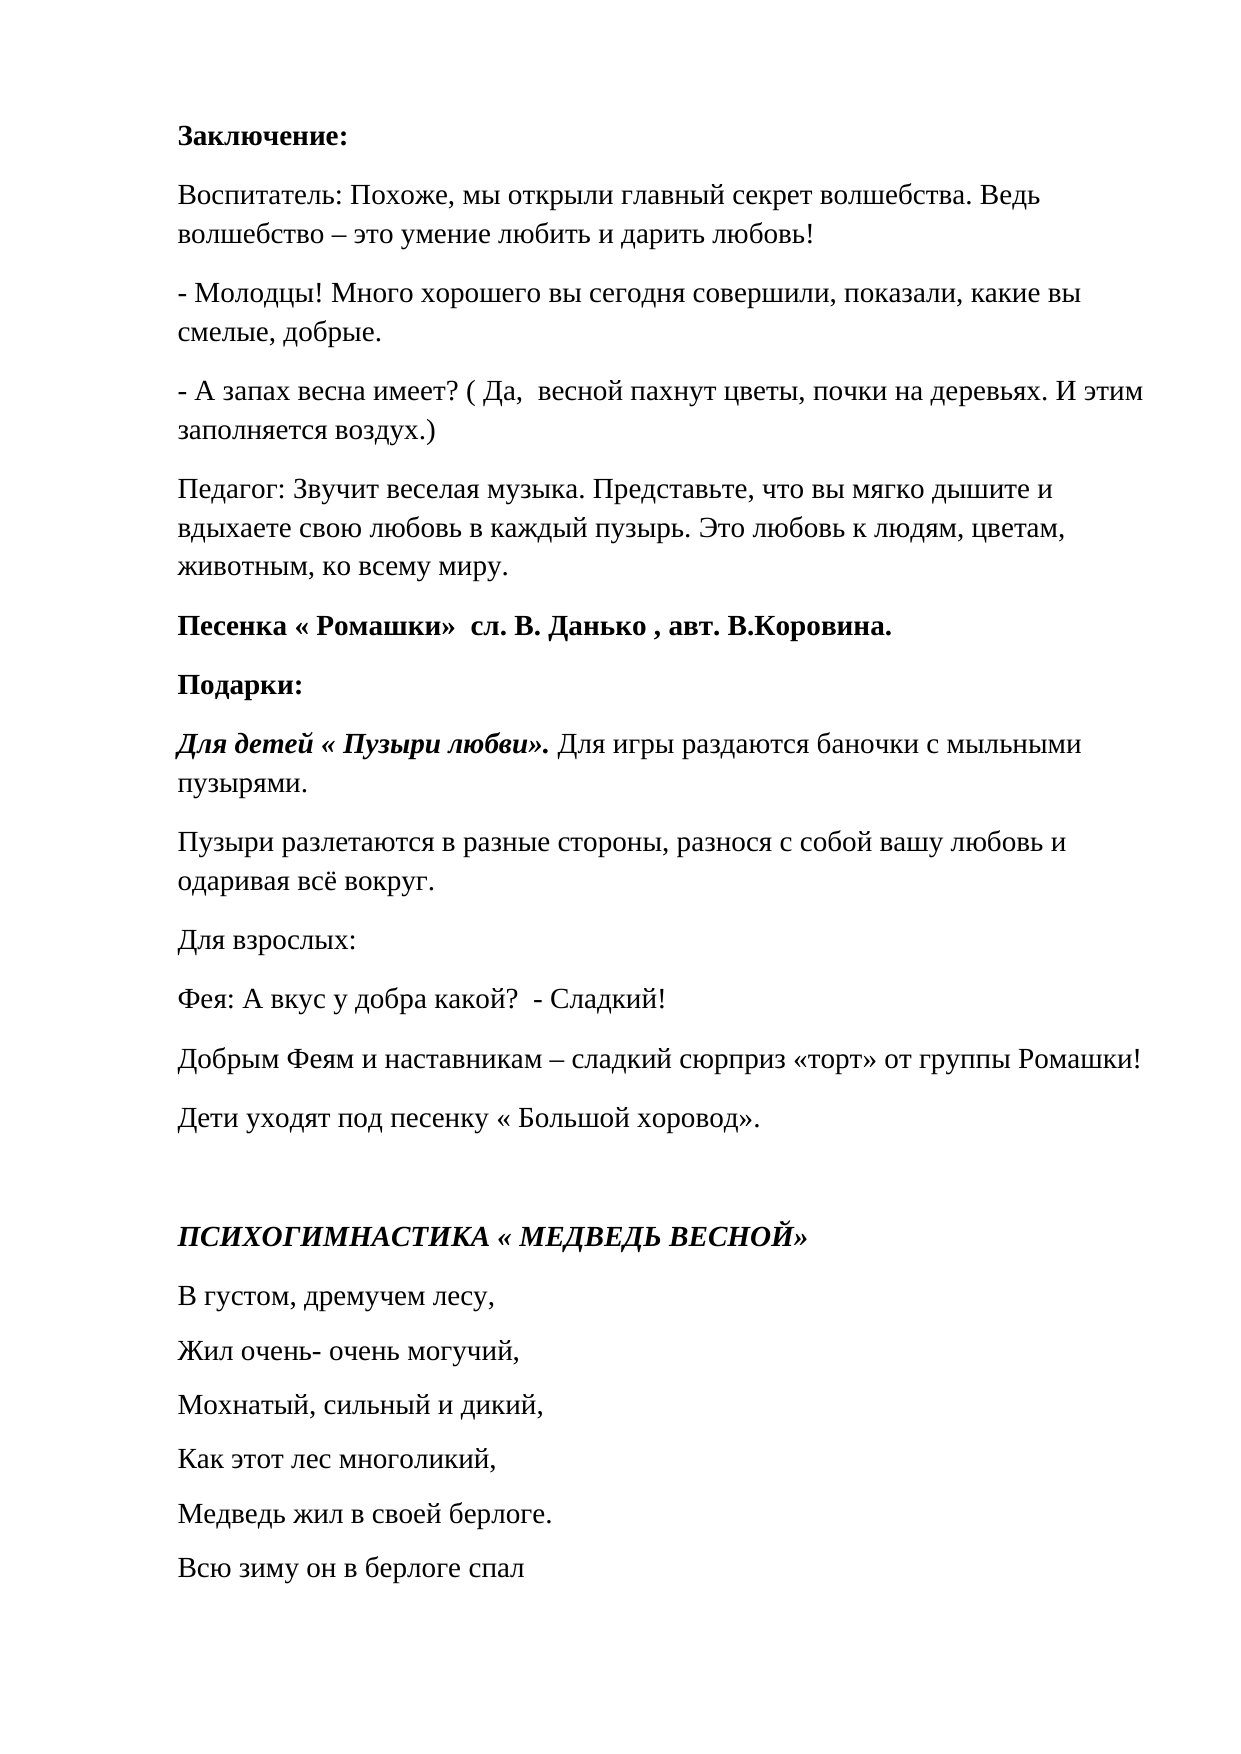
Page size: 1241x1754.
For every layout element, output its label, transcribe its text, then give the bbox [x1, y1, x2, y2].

text Для детей « Пузыри любви». Для игры раздаются баночки с мыльными пузырями. [177, 726, 1152, 798]
text Фея: А вкус у добра какой? - Сладкий! [177, 982, 1152, 1015]
text Педагог: Звучит веселая музыка. Представьте, что вы мягко дышите и вдыхаете свою любовь в каждый пузырь. Это любовь к людям, цветам, животным, ко всему миру. [177, 471, 1152, 582]
text Подарки: [177, 667, 1152, 701]
text - А запах весна имеет? ( Да, весной пахнут цветы, почки на деревьях. И этим заполняется воздух.) [177, 373, 1152, 445]
text Жил очень- очень могучий, [177, 1333, 1152, 1366]
text Пузыри разлетаются в разные стороны, разнося с собой вашу любовь и одаривая всё вокруг. [177, 824, 1152, 896]
text В густом, дремучем лесу, [177, 1278, 1152, 1312]
text Как этот лес многоликий, [177, 1442, 1152, 1475]
text Мохнатый, сильный и дикий, [177, 1387, 1152, 1421]
text Воспитатель: Похоже, мы открыли главный секрет волшебства. Ведь волшебство – это умение любить и дарить любовь! [177, 177, 1152, 249]
text Заключение: [177, 118, 1152, 152]
text ПСИХОГИМНАСТИКА « МЕДВЕДЬ ВЕСНОЙ» [177, 1219, 1152, 1253]
text Медведь жил в своей берлоге. [177, 1496, 1152, 1529]
text Песенка « Ромашки» сл. В. Данько , авт. В.Коровина. [177, 608, 1152, 641]
text Для взрослых: [177, 922, 1152, 956]
text Всю зиму он в берлоге спал [177, 1550, 1152, 1584]
text Дети уходят под песенку « Большой хоровод». [177, 1100, 1152, 1134]
text Добрым Феям и наставникам – сладкий сюрприз «торт» от группы Ромашки! [177, 1041, 1152, 1074]
text - Молодцы! Много хорошего вы сегодня совершили, показали, какие вы смелые, добрые. [177, 275, 1152, 347]
